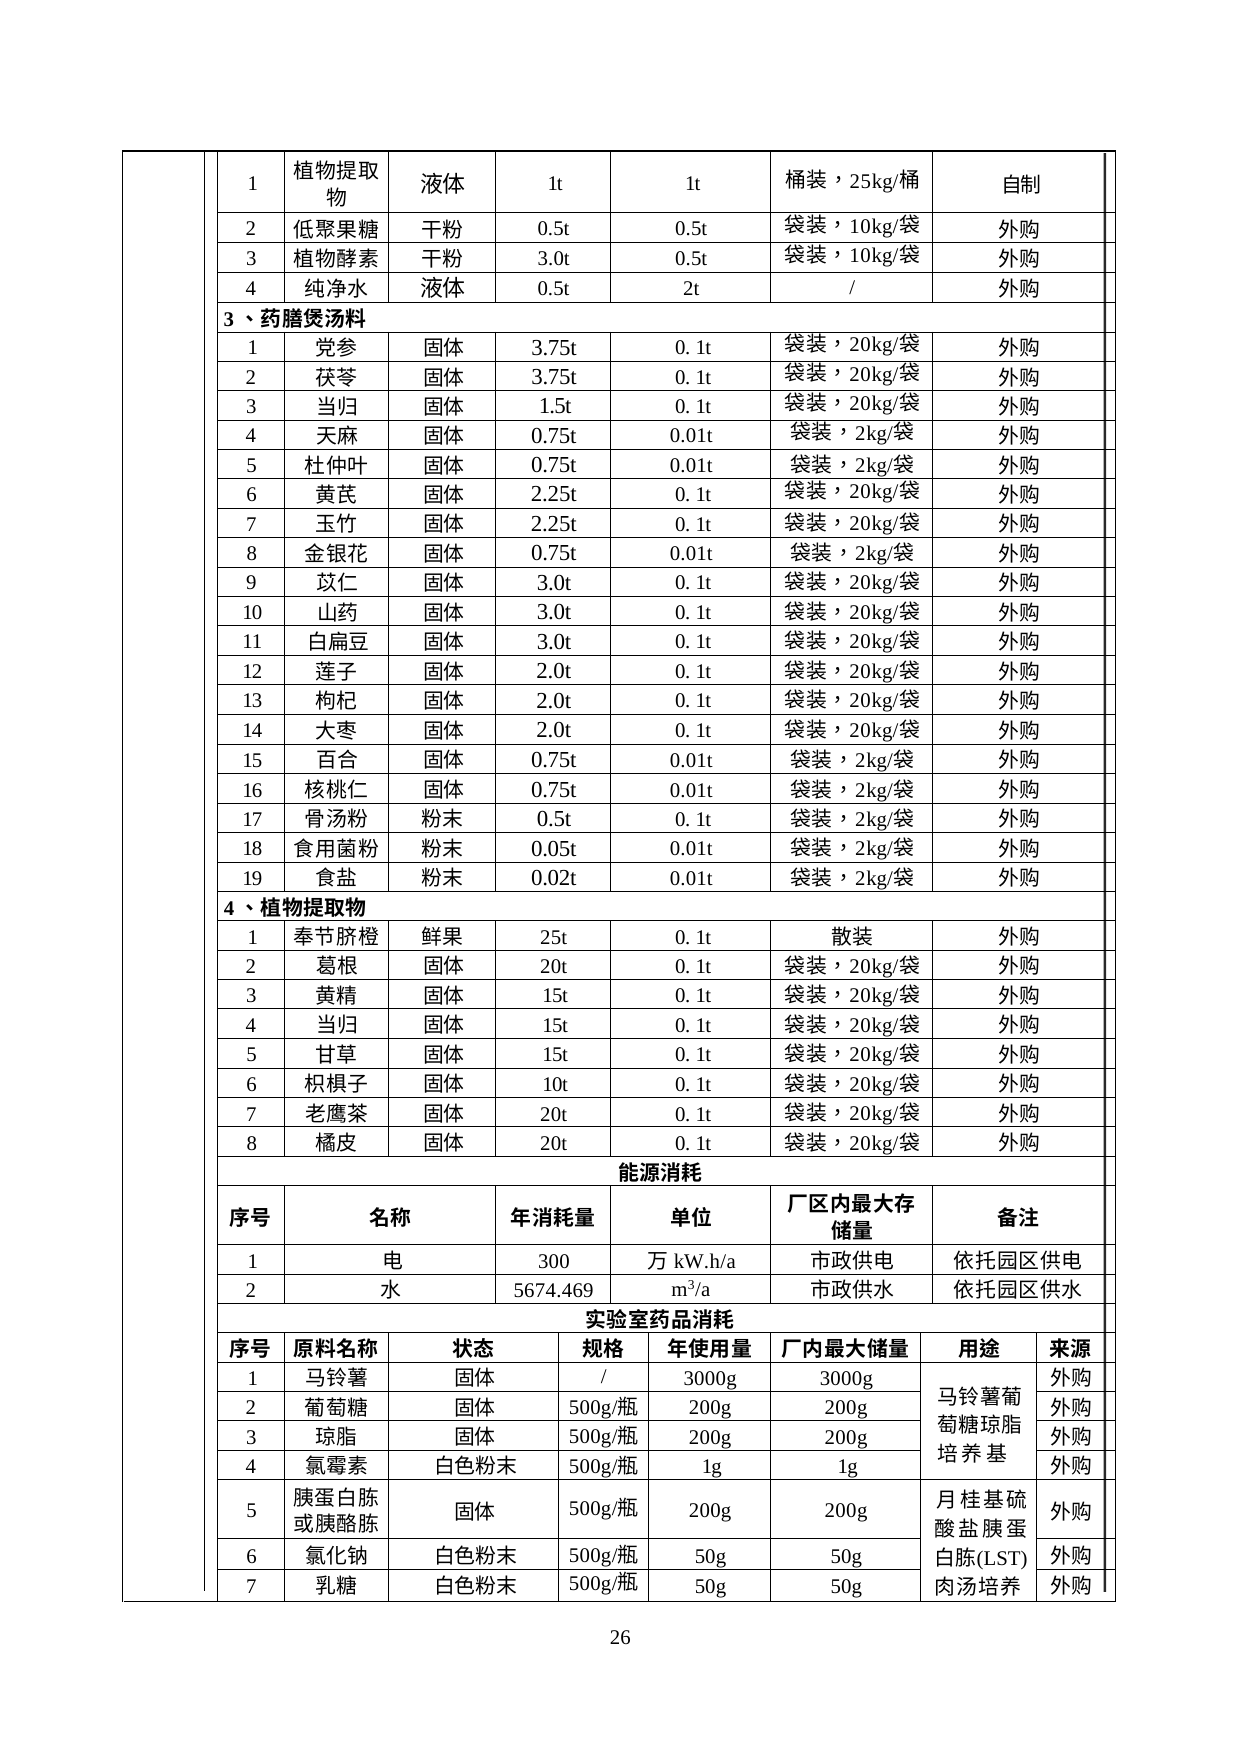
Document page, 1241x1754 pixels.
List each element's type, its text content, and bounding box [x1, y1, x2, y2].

table_cell 4 [218, 1451, 284, 1479]
table_cell 固体 [389, 1421, 558, 1449]
table_cell 山药 [285, 597, 388, 625]
table_cell 外购 [1037, 1480, 1103, 1538]
table_cell 7 [218, 1098, 284, 1126]
table_cell 外购 [933, 833, 1103, 861]
table_header 液体 [389, 152, 495, 212]
table_cell 袋装，2kg/袋 [771, 774, 932, 803]
table_cell 干粉 [389, 243, 495, 271]
table_cell 袋装，20kg/袋 [771, 1069, 932, 1097]
table_cell 固体 [389, 450, 495, 478]
table_cell 2.25t [496, 479, 610, 507]
table_cell 3.0t [496, 597, 610, 625]
table_cell 4 [218, 421, 284, 449]
table_cell 0. 1t [611, 568, 770, 596]
table_cell 党参 [285, 333, 388, 361]
table_cell 外购 [933, 715, 1103, 743]
table_cell 粉末 [389, 804, 495, 832]
table_cell 袋装，2kg/袋 [771, 833, 932, 861]
table_cell 11 [218, 626, 284, 655]
table_cell 序号 [218, 1333, 284, 1361]
table_cell 固体 [389, 1127, 495, 1156]
table_cell 200g [771, 1421, 920, 1449]
table_cell 9 [218, 568, 284, 596]
table_cell 0.75t [496, 450, 610, 478]
table_cell 0.01t [611, 450, 770, 478]
table_cell 电 [285, 1245, 495, 1273]
table_cell 外购 [933, 333, 1103, 361]
table_cell 袋装，2kg/袋 [771, 421, 932, 449]
table_cell 外购 [933, 391, 1103, 419]
table_cell 袋装，20kg/袋 [771, 597, 932, 625]
table_cell 袋装，20kg/袋 [771, 951, 932, 979]
table_cell 1 [218, 921, 284, 949]
table_cell 3.0t [496, 626, 610, 655]
table_cell 500g/瓶 [559, 1570, 648, 1601]
table_cell 散装 [771, 921, 932, 949]
table_cell 15 [218, 745, 284, 773]
table_cell 来源 [1037, 1333, 1103, 1361]
table_cell 17 [218, 804, 284, 832]
table_cell 马铃薯 [285, 1363, 388, 1391]
table_cell 20t [496, 1127, 610, 1156]
table_header 自制 [933, 152, 1115, 212]
table_cell 外购 [933, 1009, 1103, 1038]
table_cell 名称 [285, 1186, 495, 1244]
table_cell 苡仁 [285, 568, 388, 596]
table_cell 固体 [389, 509, 495, 537]
table_cell 2 [218, 213, 284, 242]
table_cell 0. 1t [611, 479, 770, 507]
table_cell 50g [649, 1539, 770, 1568]
table_cell 年使用量 [649, 1333, 770, 1361]
table_cell 奉节脐橙 [285, 921, 388, 949]
table_cell 百合 [285, 745, 388, 773]
table_cell 3 [218, 243, 284, 271]
table_cell 500g/瓶 [559, 1421, 648, 1449]
table_cell 袋装，20kg/袋 [771, 1039, 932, 1067]
table_cell 5 [218, 450, 284, 478]
table_cell 0. 1t [611, 1098, 770, 1126]
table_cell m3/a [611, 1275, 770, 1303]
table_cell 4 [218, 273, 284, 302]
table_cell 2t [611, 273, 770, 302]
table_cell 骨汤粉 [285, 804, 388, 832]
table_cell 外购 [933, 745, 1103, 773]
table_cell 15t [496, 980, 610, 1008]
table_cell 0.5t [496, 804, 610, 832]
table_header [123, 152, 217, 1601]
table_cell 外购 [1037, 1421, 1103, 1449]
table_cell 固体 [389, 715, 495, 743]
table_cell 5 [218, 1039, 284, 1067]
table_cell 外购 [1037, 1539, 1103, 1568]
table_cell 1 [218, 333, 284, 361]
table_cell 0. 1t [611, 980, 770, 1008]
table_cell 固体 [389, 1098, 495, 1126]
table_cell 0.75t [496, 421, 610, 449]
table_cell 50g [649, 1570, 770, 1601]
table_cell 天麻 [285, 421, 388, 449]
table_cell 袋装，2kg/袋 [771, 863, 932, 891]
table_cell 黄芪 [285, 479, 388, 507]
table_cell 7 [218, 1570, 284, 1601]
table_cell 氯化钠 [285, 1539, 388, 1568]
table_cell 500g/瓶 [559, 1392, 648, 1420]
table_cell 3 [218, 391, 284, 419]
table_cell 葛根 [285, 951, 388, 979]
table_cell 0.75t [496, 538, 610, 566]
table_cell 大枣 [285, 715, 388, 743]
table_cell 原料名称 [285, 1333, 388, 1361]
table_cell 外购 [933, 213, 1103, 242]
table_cell 白色粉末 [389, 1570, 558, 1601]
table_cell 乳糖 [285, 1570, 388, 1601]
table_cell 0. 1t [611, 1039, 770, 1067]
table_cell 低聚果糖 [285, 213, 388, 242]
table_cell 袋装，20kg/袋 [771, 333, 932, 361]
table_cell 固体 [389, 421, 495, 449]
table_cell 橘皮 [285, 1127, 388, 1156]
table_cell 粉末 [389, 833, 495, 861]
table_cell 万 kW.h/a [611, 1245, 770, 1273]
table_cell 0.01t [611, 833, 770, 861]
table_cell 3 、药膳煲汤料 [218, 303, 1103, 332]
table_cell 氯霉素 [285, 1451, 388, 1479]
table_cell 外购 [933, 951, 1103, 979]
table_cell 300 [496, 1245, 610, 1273]
table_cell 依托园区供水 [933, 1275, 1103, 1303]
table_cell 0. 1t [611, 715, 770, 743]
table_cell 马铃薯葡 萄糖琼脂 培养基 [921, 1363, 1036, 1479]
table_cell 固体 [389, 1363, 558, 1391]
table_cell 外购 [933, 1098, 1103, 1126]
table_cell 纯净水 [285, 273, 388, 302]
table_cell 0.5t [611, 243, 770, 271]
table_cell 植物酵素 [285, 243, 388, 271]
table_cell 外购 [933, 1069, 1103, 1097]
table_cell 20t [496, 1098, 610, 1126]
table_cell 袋装，20kg/袋 [771, 1098, 932, 1126]
table_cell 1 [218, 1363, 284, 1391]
table_cell 固体 [389, 1480, 558, 1538]
table_cell 黄精 [285, 980, 388, 1008]
table_cell 固体 [389, 626, 495, 655]
table_cell 白色粉末 [389, 1451, 558, 1479]
table_cell 外购 [933, 656, 1103, 684]
table_cell 0. 1t [611, 921, 770, 949]
table_cell 莲子 [285, 656, 388, 684]
table_cell 袋装，20kg/袋 [771, 685, 932, 714]
table_cell 0. 1t [611, 626, 770, 655]
table_cell 固体 [389, 362, 495, 390]
table_cell 50g [771, 1539, 920, 1568]
table_cell 固体 [389, 685, 495, 714]
table_cell 10 [218, 597, 284, 625]
table_cell 0.75t [496, 745, 610, 773]
table_header 植物提取 物 [285, 152, 388, 212]
table_cell 2.0t [496, 715, 610, 743]
table_cell 干粉 [389, 213, 495, 242]
table_cell 0. 1t [611, 362, 770, 390]
table_cell 50g [771, 1570, 920, 1601]
table_cell 3000g [771, 1363, 920, 1391]
table_cell 0.5t [611, 213, 770, 242]
table_cell 0.01t [611, 774, 770, 803]
table_cell 固体 [389, 1069, 495, 1097]
table_cell 2 [218, 1392, 284, 1420]
table_cell 0.75t [496, 774, 610, 803]
table_cell 20t [496, 951, 610, 979]
table_cell 固体 [389, 745, 495, 773]
table_cell 备注 [933, 1186, 1103, 1244]
table_cell 1g [649, 1451, 770, 1479]
table_cell 水 [285, 1275, 495, 1303]
table_cell 0.05t [496, 833, 610, 861]
table_cell 0.01t [611, 745, 770, 773]
table_cell 外购 [933, 450, 1103, 478]
table_cell 200g [771, 1480, 920, 1538]
table_cell 白色粉末 [389, 1539, 558, 1568]
table_cell 25t [496, 921, 610, 949]
table_cell 固体 [389, 656, 495, 684]
table_cell 固体 [389, 597, 495, 625]
table_cell 2.0t [496, 685, 610, 714]
table_cell 状态 [389, 1333, 558, 1361]
table_cell 外购 [933, 774, 1103, 803]
table_cell 外购 [933, 804, 1103, 832]
table_cell 金银花 [285, 538, 388, 566]
table_cell 袋装，20kg/袋 [771, 1127, 932, 1156]
table_cell 年消耗量 [496, 1186, 610, 1244]
table_cell 市政供水 [771, 1275, 932, 1303]
table_cell 葡萄糖 [285, 1392, 388, 1420]
table_cell 12 [218, 656, 284, 684]
table_cell 0. 1t [611, 804, 770, 832]
table_cell 外购 [933, 626, 1103, 655]
table_cell 外购 [933, 597, 1103, 625]
table_cell 固体 [389, 333, 495, 361]
table_cell 固体 [389, 1009, 495, 1038]
table_cell 外购 [933, 921, 1103, 949]
table_cell 0.01t [611, 538, 770, 566]
table_cell 固体 [389, 479, 495, 507]
table_cell 白扁豆 [285, 626, 388, 655]
table_cell 外购 [933, 479, 1103, 507]
table_cell 2 [218, 1275, 284, 1303]
table_cell 袋装，2kg/袋 [771, 745, 932, 773]
table_cell 外购 [933, 243, 1103, 271]
table_cell 6 [218, 1069, 284, 1097]
table_cell 固体 [389, 391, 495, 419]
table_cell 19 [218, 863, 284, 891]
table_cell 0. 1t [611, 656, 770, 684]
table_cell 外购 [933, 568, 1103, 596]
table_cell 外购 [933, 980, 1103, 1008]
table_cell 当归 [285, 1009, 388, 1038]
table_cell 袋装，20kg/袋 [771, 1009, 932, 1038]
table_cell 能源消耗 [218, 1157, 1103, 1185]
table_cell 8 [218, 1127, 284, 1156]
table_cell 500g/瓶 [559, 1451, 648, 1479]
table_cell 固体 [389, 568, 495, 596]
table_cell 4 、植物提取物 [218, 892, 1103, 920]
table_cell 当归 [285, 391, 388, 419]
table_cell 枳椇子 [285, 1069, 388, 1097]
table_cell 固体 [389, 774, 495, 803]
table_cell 月桂基硫 酸盐胰蛋 白胨(LST) 肉汤培养 [921, 1480, 1036, 1601]
table_cell 序号 [218, 1186, 284, 1244]
table_cell 袋装，10kg/袋 [771, 213, 932, 242]
table_cell 外购 [1037, 1451, 1103, 1479]
table_cell 0. 1t [611, 391, 770, 419]
table_cell 规格 [559, 1333, 648, 1361]
table_cell 外购 [933, 685, 1103, 714]
table_cell 外购 [933, 538, 1103, 566]
table_cell 200g [649, 1421, 770, 1449]
table_header 桶装，25kg/桶 [771, 152, 932, 212]
table_cell 0. 1t [611, 951, 770, 979]
table_cell 枸杞 [285, 685, 388, 714]
table_cell 500g/瓶 [559, 1480, 648, 1538]
table_header 1t [496, 152, 610, 212]
table_cell 固体 [389, 1039, 495, 1067]
table_cell 袋装，2kg/袋 [771, 450, 932, 478]
table_cell 15t [496, 1039, 610, 1067]
table_cell 外购 [1037, 1392, 1103, 1420]
table_cell 2.25t [496, 509, 610, 537]
table_cell 固体 [389, 1392, 558, 1420]
table_cell 16 [218, 774, 284, 803]
table_cell 4 [218, 1009, 284, 1038]
table_cell 外购 [933, 421, 1103, 449]
table_cell 3 [218, 1421, 284, 1449]
table_cell 1 [218, 1245, 284, 1273]
table_cell 茯苓 [285, 362, 388, 390]
table_cell 2 [218, 362, 284, 390]
table_cell 18 [218, 833, 284, 861]
table_cell 袋装，20kg/袋 [771, 656, 932, 684]
table_cell 粉末 [389, 863, 495, 891]
table_cell 外购 [933, 1127, 1103, 1156]
table_cell 1g [771, 1451, 920, 1479]
table_cell 外购 [933, 863, 1103, 891]
table_cell 甘草 [285, 1039, 388, 1067]
table_cell 0. 1t [611, 1127, 770, 1156]
table_cell 市政供电 [771, 1245, 932, 1273]
table_cell 琼脂 [285, 1421, 388, 1449]
table_cell 外购 [933, 362, 1103, 390]
table_cell 袋装，20kg/袋 [771, 509, 932, 537]
table_cell 袋装，10kg/袋 [771, 243, 932, 271]
table_cell 老鹰茶 [285, 1098, 388, 1126]
table_cell 0.01t [611, 863, 770, 891]
table_cell 10t [496, 1069, 610, 1097]
table_cell 1.5t [496, 391, 610, 419]
table_cell 500g/瓶 [559, 1539, 648, 1568]
table_cell 15t [496, 1009, 610, 1038]
table_cell 单位 [611, 1186, 770, 1244]
table_cell 袋装，20kg/袋 [771, 362, 932, 390]
table_cell 0.02t [496, 863, 610, 891]
table_cell 6 [218, 479, 284, 507]
table_cell 袋装，2kg/袋 [771, 538, 932, 566]
table_cell 玉竹 [285, 509, 388, 537]
table_cell 0. 1t [611, 509, 770, 537]
table_cell 0.5t [496, 273, 610, 302]
table_cell 6 [218, 1539, 284, 1568]
table_cell 液体 [389, 273, 495, 302]
table_cell 外购 [1037, 1570, 1115, 1601]
table_cell 3000g [649, 1363, 770, 1391]
table_cell 0.01t [611, 421, 770, 449]
table_cell 3.0t [496, 243, 610, 271]
table_cell 固体 [389, 951, 495, 979]
table_cell 袋装，20kg/袋 [771, 715, 932, 743]
table_cell 0. 1t [611, 685, 770, 714]
table_cell 袋装，2kg/袋 [771, 804, 932, 832]
table_cell 鲜果 [389, 921, 495, 949]
table_cell 0. 1t [611, 1069, 770, 1097]
table_cell 厂区内最大存 储量 [771, 1186, 932, 1244]
table_cell 食盐 [285, 863, 388, 891]
table_cell 13 [218, 685, 284, 714]
table_cell 200g [649, 1480, 770, 1538]
table_cell 14 [218, 715, 284, 743]
table_cell 袋装，20kg/袋 [771, 479, 932, 507]
table_cell 3.75t [496, 362, 610, 390]
table_cell 食用菌粉 [285, 833, 388, 861]
table_cell 厂内最大储量 [771, 1333, 920, 1361]
table_header 1t [611, 152, 770, 212]
table_cell 5 [218, 1480, 284, 1538]
table_cell 外购 [933, 273, 1103, 302]
table_cell 外购 [933, 509, 1103, 537]
table_cell 200g [771, 1392, 920, 1420]
table_cell 袋装，20kg/袋 [771, 626, 932, 655]
table_cell 200g [649, 1392, 770, 1420]
table_cell 实验室药品消耗 [218, 1304, 1103, 1332]
table_header 1 [218, 152, 284, 212]
table_cell 用途 [921, 1333, 1036, 1361]
table_cell 3.0t [496, 568, 610, 596]
table_cell 3.75t [496, 333, 610, 361]
table_cell 0. 1t [611, 597, 770, 625]
table_cell 杜仲叶 [285, 450, 388, 478]
table_cell 5674.469 [496, 1275, 610, 1303]
table_cell 0. 1t [611, 1009, 770, 1038]
picture [1103, 153, 1107, 1592]
table_cell 胰蛋白胨 或胰酪胨 [285, 1480, 388, 1538]
table_cell 固体 [389, 538, 495, 566]
table_cell 2 [218, 951, 284, 979]
table_cell 外购 [933, 1039, 1103, 1067]
table_cell 外购 [1037, 1363, 1103, 1391]
table_cell 0. 1t [611, 333, 770, 361]
table_cell 7 [218, 509, 284, 537]
table_cell 袋装，20kg/袋 [771, 980, 932, 1008]
table_cell 0.5t [496, 213, 610, 242]
table_cell 袋装，20kg/袋 [771, 391, 932, 419]
table_cell 固体 [389, 980, 495, 1008]
table_cell 2.0t [496, 656, 610, 684]
table_cell / [771, 273, 932, 302]
table_cell / [559, 1363, 648, 1391]
table_cell 核桃仁 [285, 774, 388, 803]
table_cell 8 [218, 538, 284, 566]
table_cell 3 [218, 980, 284, 1008]
table_cell 袋装，20kg/袋 [771, 568, 932, 596]
table_cell 依托园区供电 [933, 1245, 1103, 1273]
